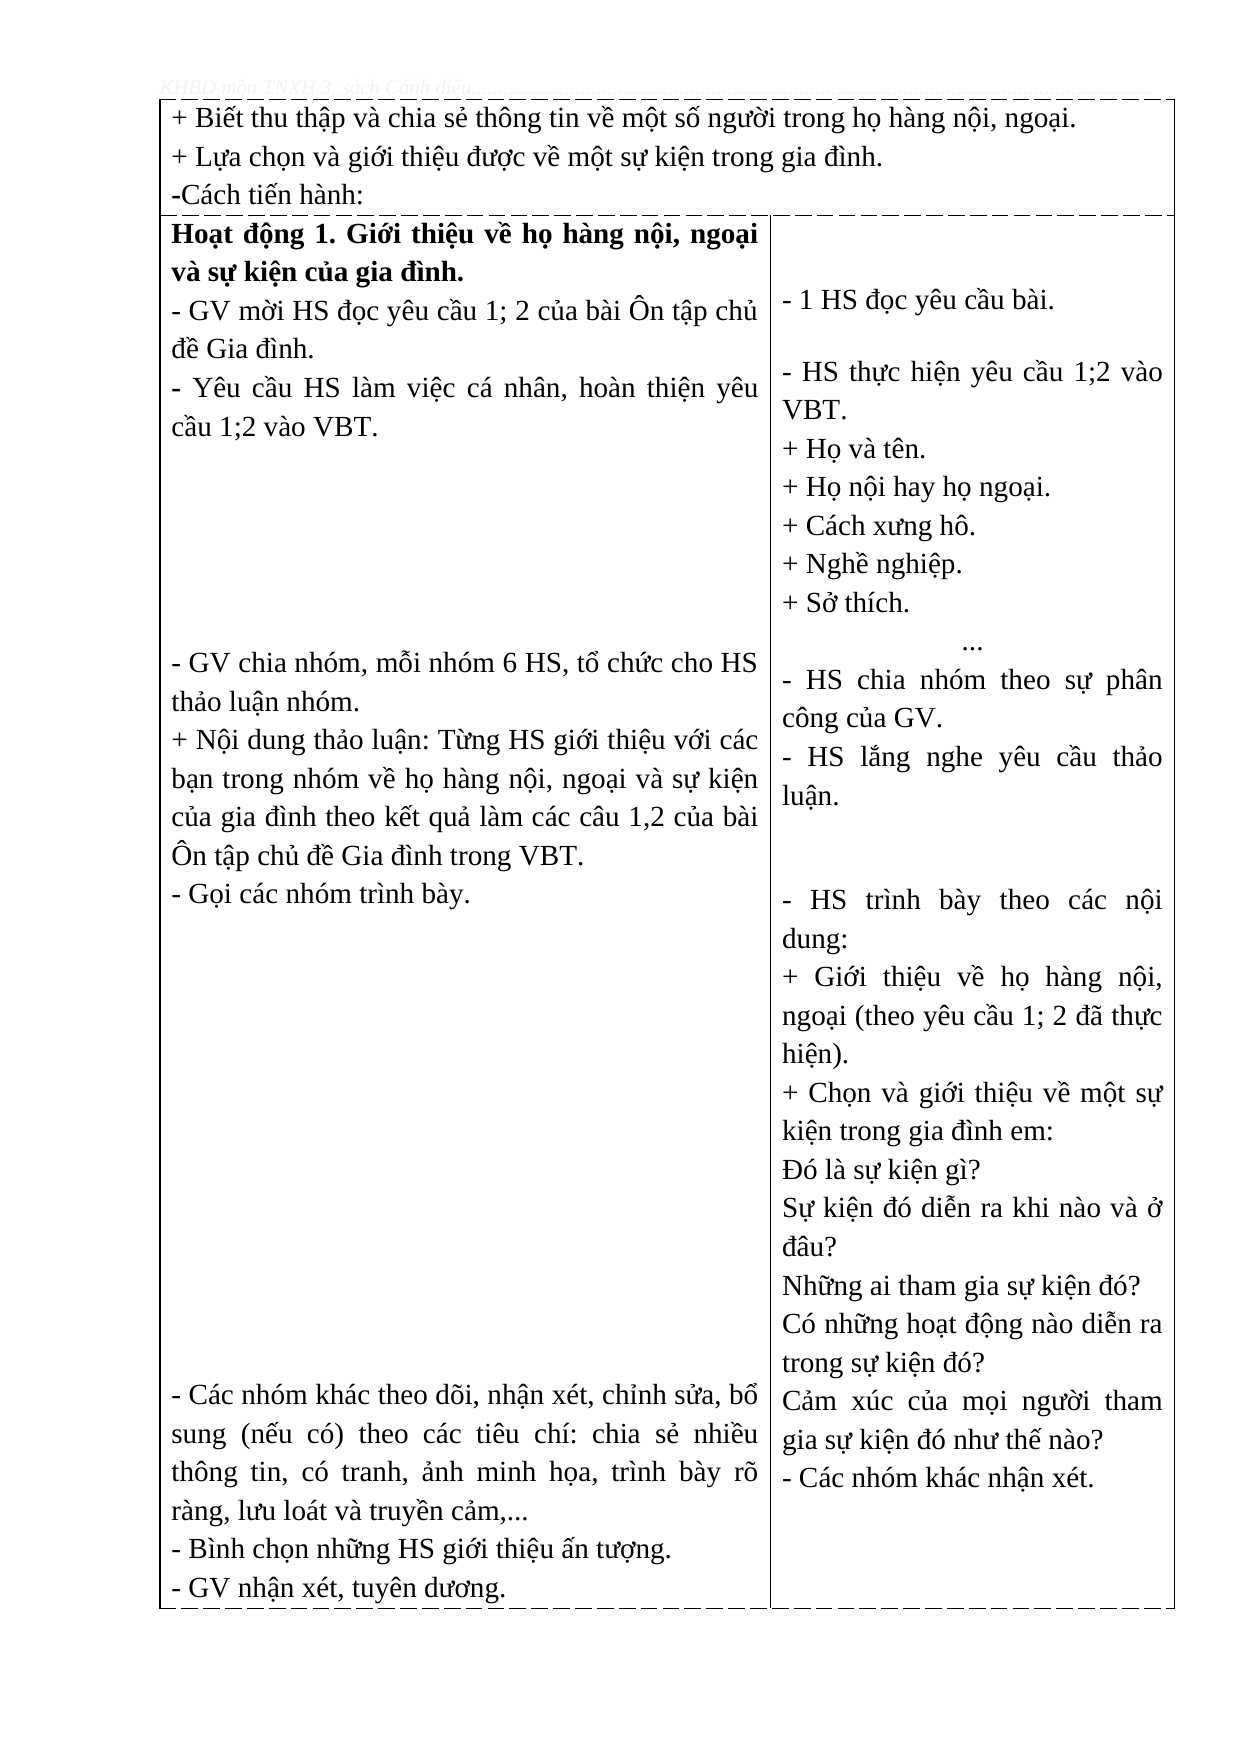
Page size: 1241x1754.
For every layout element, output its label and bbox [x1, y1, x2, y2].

table_cell [161, 99, 1174, 215]
table_cell [771, 215, 1174, 1608]
table_cell [161, 215, 770, 1608]
